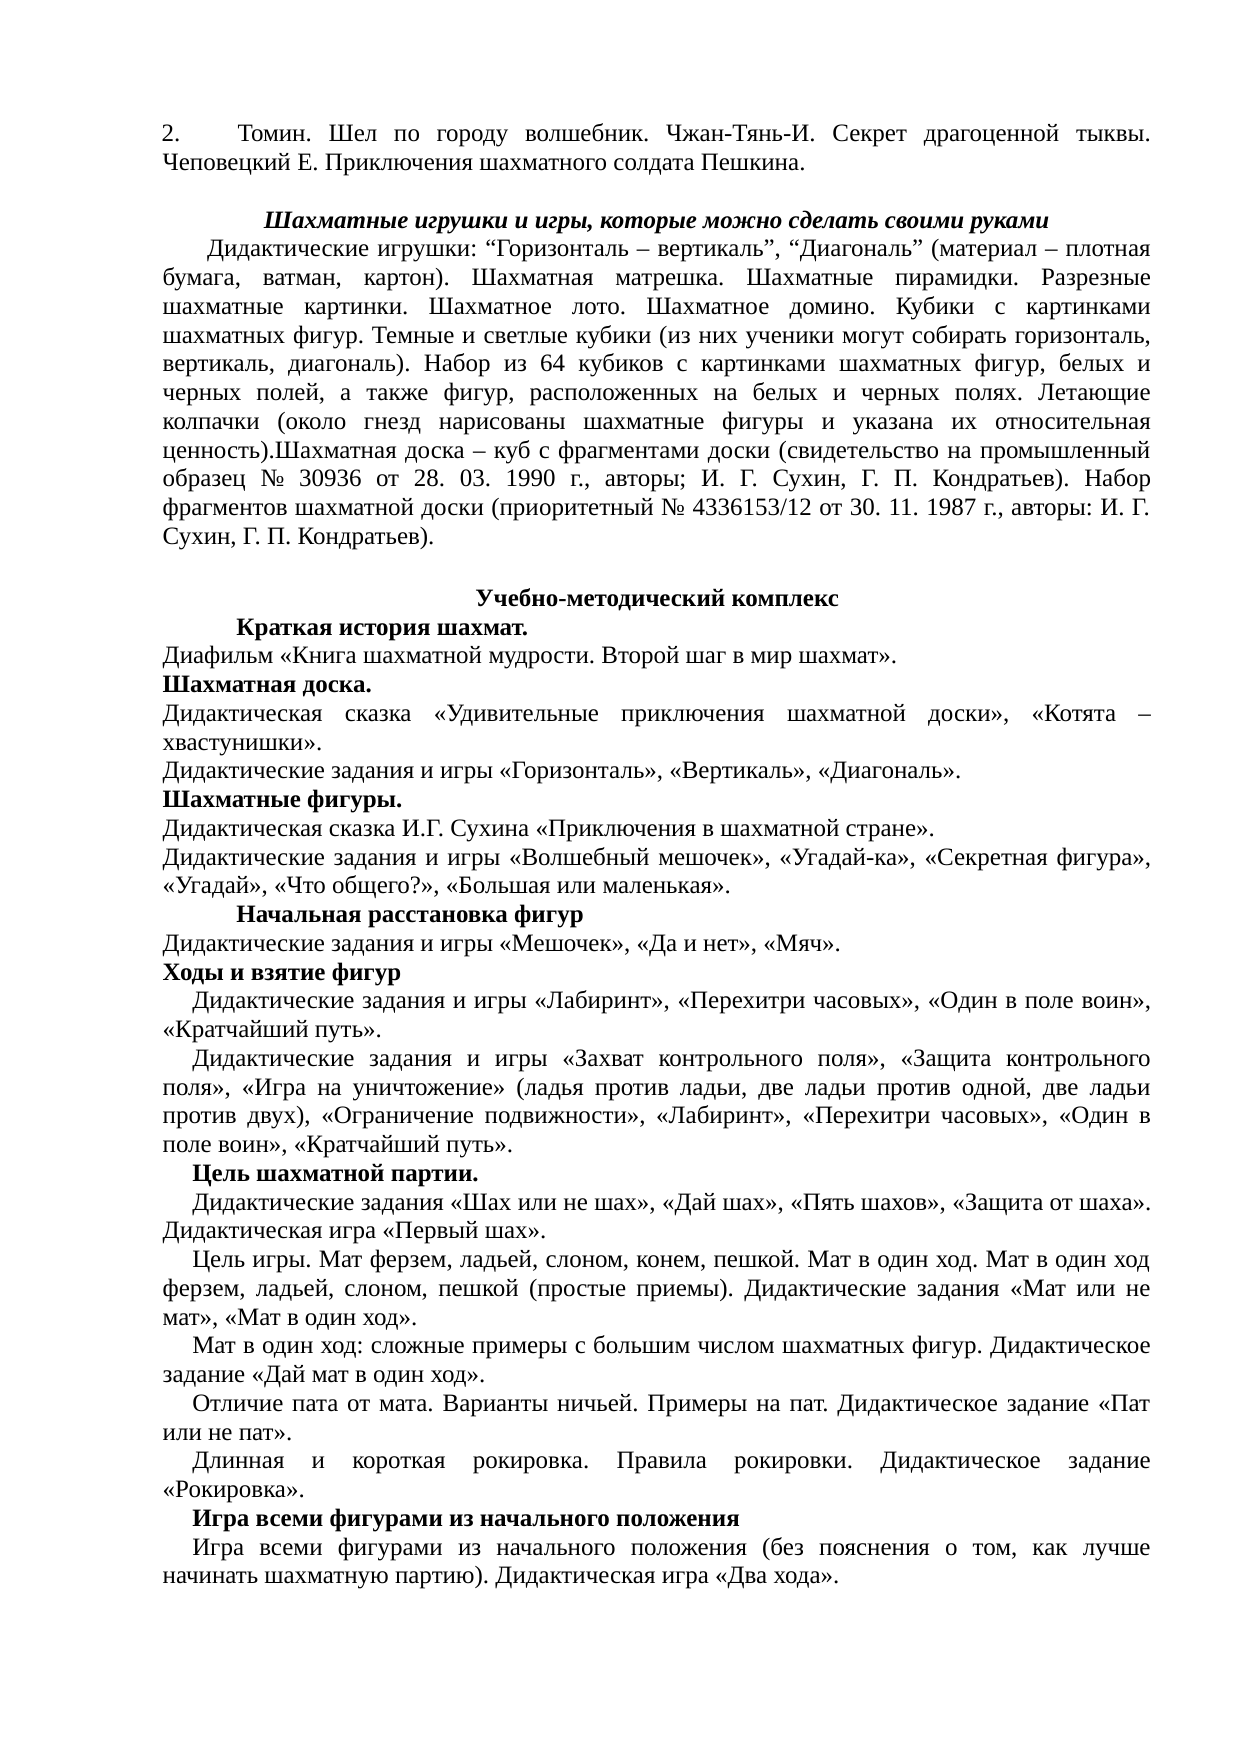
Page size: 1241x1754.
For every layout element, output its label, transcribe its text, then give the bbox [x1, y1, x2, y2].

text Диафильм «Книга шахматной мудрости. Второй шаг в мир шахмат». [162, 640, 1152, 669]
text Дидактические задания и игры «Захват контрольного поля», «Защита контрольного поля», «Игра на уничтожение» (ладья против ладьи, две ладьи против одной, две ладьи против двух), «Ограничение подвижности», «Лабиринт», «Перехитри часовых», «Один в поле воин», «Кратчайший путь». [162, 1043, 1152, 1158]
text Дидактические задания и игры «Лабиринт», «Перехитри часовых», «Один в поле воин», «Кратчайший путь». [162, 985, 1152, 1043]
text Дидактические задания и игры «Мешочек», «Да и нет», «Мяч». [162, 928, 1152, 957]
text Краткая история шахмат. [162, 612, 1152, 640]
text Мат в один ход: сложные примеры с большим числом шахматных фигур. Дидактическое задание «Дай мат в один ход». [162, 1330, 1152, 1388]
text Шахматная доска. [162, 669, 1152, 698]
text Учебно-методический комплекс [162, 583, 1152, 612]
text Начальная расстановка фигур [162, 899, 1152, 928]
text Цель шахматной партии. [162, 1158, 1152, 1187]
text Ходы и взятие фигур [162, 957, 1152, 985]
list Дидактические задания и игры «Волшебный мешочек», «Угадай-ка», «Секретная фигура», «Угадай», «Что общего?», «Большая или маленькая». [162, 842, 1152, 899]
list Дидактическая сказка И.Г. Сухина «Приключения в шахматной стране». [162, 813, 1152, 842]
list Дидактические задания и игры «Горизонталь», «Вертикаль», «Диагональ». [162, 755, 1152, 784]
text Длинная и короткая рокировка. Правила рокировки. Дидактическое задание «Рокировка». [162, 1445, 1152, 1503]
text Шахматные игрушки и игры, которые можно сделать своими руками [161, 205, 1152, 233]
text Отличие пата от мата. Варианты ничьей. Примеры на пат. Дидактическое задание «Пат или не пат». [162, 1388, 1152, 1445]
list Дидактическая сказка «Удивительные приключения шахматной доски», «Котята – хвастунишки». [162, 698, 1152, 755]
text Игра всеми фигурами из начального положения (без пояснения о том, как лучше начинать шахматную партию). Дидактическая игра «Два хода». [162, 1532, 1152, 1589]
list Томин. Шел по городу волшебник. Чжан-Тянь-И. Секрет драгоценной тыквы. Чеповецкий Е. Приключения шахматного солдата Пешкина. [161, 118, 1152, 176]
text Дидактические задания «Шах или не шах», «Дай шах», «Пять шахов», «Защита от шаха». Дидактическая игра «Первый шах». [162, 1187, 1152, 1244]
text Цель игры. Мат ферзем, ладьей, слоном, конем, пешкой. Мат в один ход. Мат в один ход ферзем, ладьей, слоном, пешкой (простые приемы). Дидактические задания «Мат или не мат», «Мат в один ход». [162, 1244, 1152, 1330]
text Игра всеми фигурами из начального положения [162, 1503, 1152, 1532]
list Шахматные фигуры. [162, 784, 1152, 813]
text Дидактические игрушки: “Горизонталь – вертикаль”, “Диагональ” (материал – плотная бумага, ватман, картон). Шахматная матрешка. Шахматные пирамидки. Разрезные шахматные картинки. Шахматное лото. Шахматное домино. Кубики с картинками шахматных фигур. Темные и светлые кубики (из них ученики могут собирать горизонталь, вертикаль, диагональ). Набор из 64 кубиков с картинками шахматных фигур, белых и черных полей, а также фигур, расположенных на белых и черных полях. Летающие колпачки (около гнезд нарисованы шахматные фигуры и указана их относительная ценность).Шахматная доска – куб с фрагментами доски (свидетельство на промышленный образец № 30936 от 28. 03. 1990 г., авторы; И. Г. Сухин, Г. П. Кондратьев). Набор фрагментов шахматной доски (приоритетный № 4336153/12 от 30. 11. 1987 г., авторы: И. Г. Сухин, Г. П. Кондратьев). [162, 233, 1152, 550]
